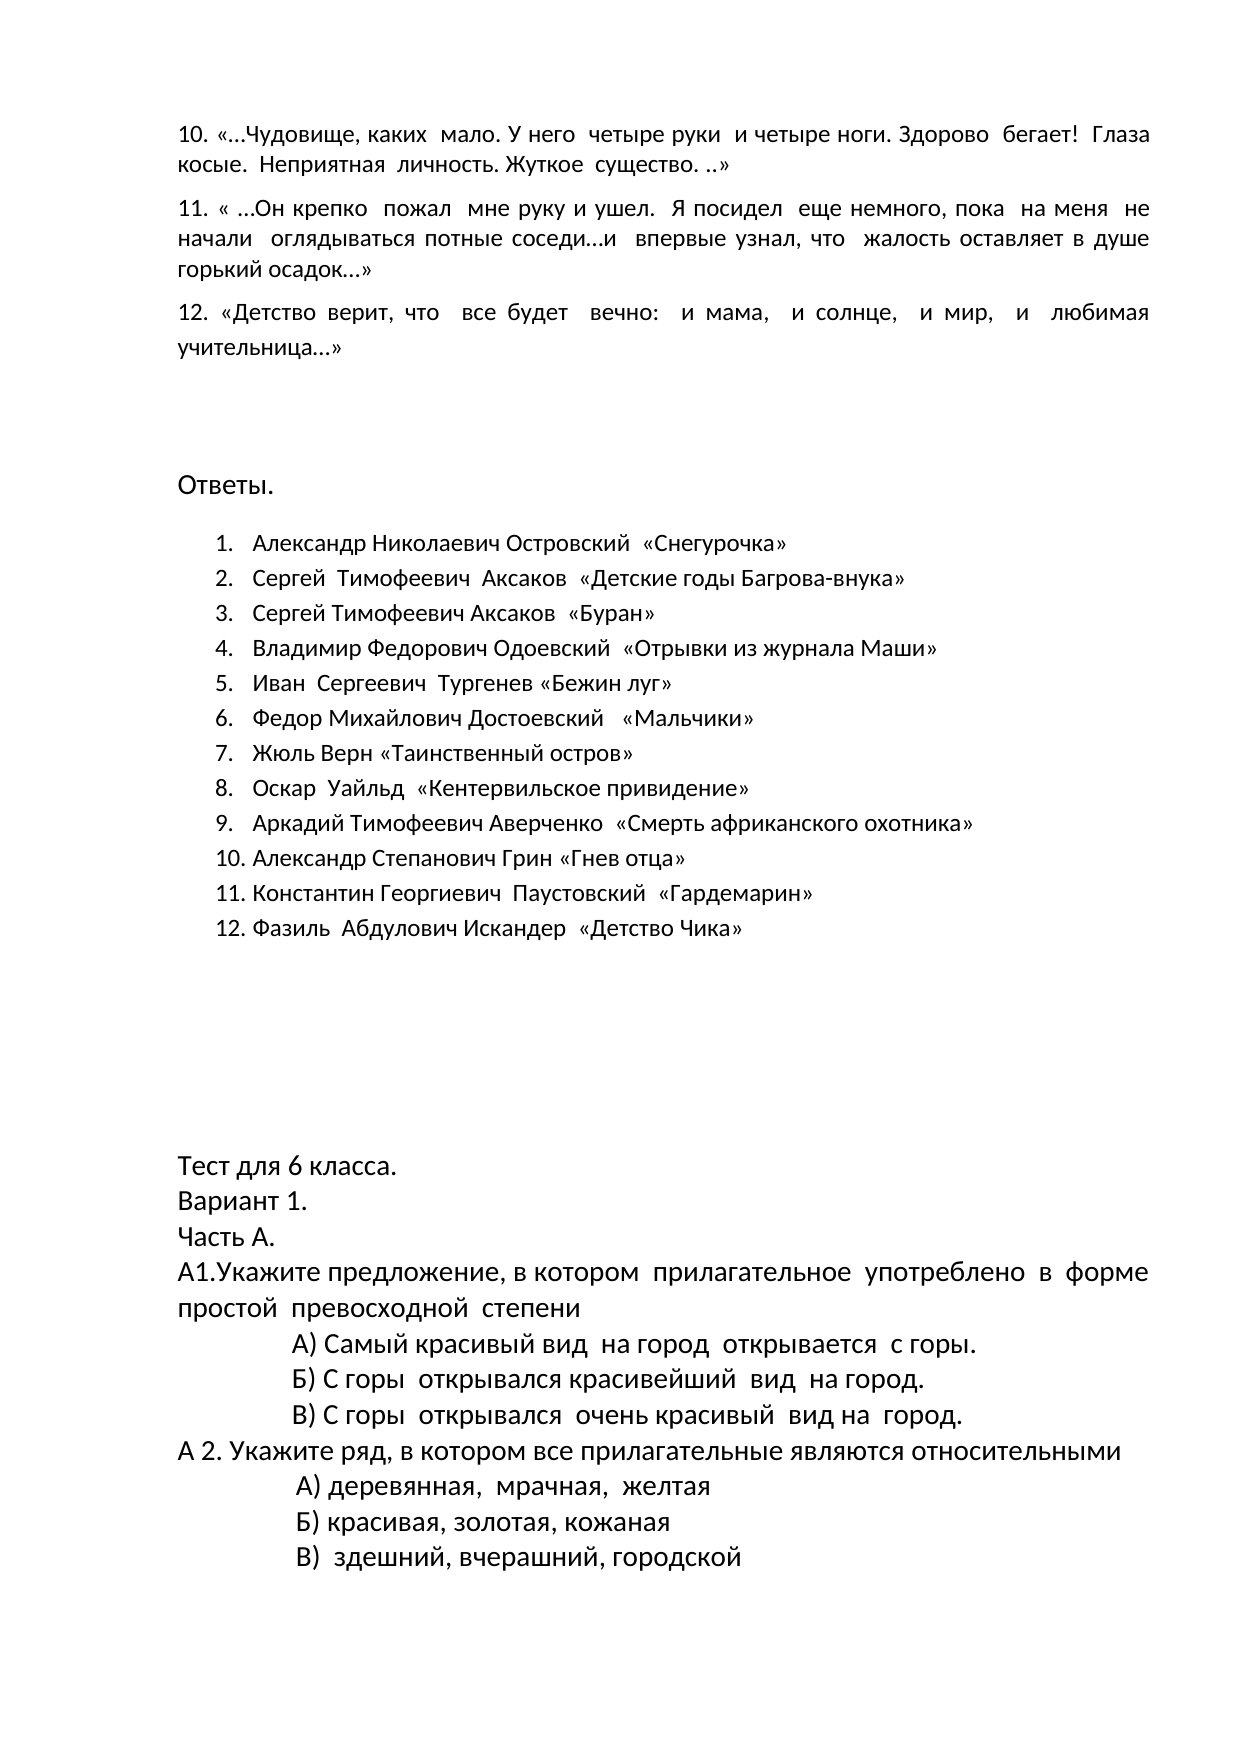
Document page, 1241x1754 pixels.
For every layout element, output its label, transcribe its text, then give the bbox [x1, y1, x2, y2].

list Фазиль Абдулович Искандер «Детство Чика» [215, 913, 1152, 943]
text 11. « …Он крепко пожал мне руку и ушел. Я посидел еще немного, пока на меня не начали оглядываться потные соседи…и впервые узнал, что жалость оставляет в душе горький осадок…» [177, 192, 1152, 283]
text А) деревянная, мрачная, желтая [177, 1467, 1152, 1503]
text Часть А. [177, 1218, 1152, 1253]
text Б) красивая, золотая, кожаная [177, 1503, 1152, 1538]
list Иван Сергеевич Тургенев «Бежин луг» [215, 668, 1152, 698]
list А) Самый красивый вид на город открывается с горы. [252, 1325, 1152, 1360]
list Жюль Верн «Таинственный остров» [215, 738, 1152, 768]
text А 2. Укажите ряд, в котором все прилагательные являются относительными [177, 1432, 1152, 1467]
text В) здешний, вчерашний, городской [177, 1538, 1152, 1574]
list Оскар Уайльд «Кентервильское привидение» [215, 773, 1152, 803]
list Александр Степанович Грин «Гнев отца» [215, 843, 1152, 873]
text Вариант 1. [177, 1182, 1152, 1218]
list Владимир Федорович Одоевский «Отрывки из журнала Маши» [215, 633, 1152, 663]
list Александр Николаевич Островский «Снегурочка» [215, 528, 1152, 558]
list В) С горы открывался очень красивый вид на город. [252, 1396, 1152, 1432]
text 12. «Детство верит, что все будет вечно: и мама, и солнце, и мир, и любимая учительница…» [177, 296, 1152, 361]
text А1.Укажите предложение, в котором прилагательное употреблено в форме простой превосходной степени [177, 1253, 1152, 1325]
list Сергей Тимофеевич Аксаков «Буран» [215, 598, 1152, 628]
text 10. «…Чудовище, каких мало. У него четыре руки и четыре ноги. Здорово бегает! Глаза косые. Неприятная личность. Жуткое существо. ..» [177, 118, 1152, 179]
list Б) С горы открывался красивейший вид на город. [252, 1360, 1152, 1396]
list Константин Георгиевич Паустовский «Гардемарин» [215, 878, 1152, 908]
list Аркадий Тимофеевич Аверченко «Смерть африканского охотника» [215, 808, 1152, 838]
text Ответы. [177, 466, 1152, 501]
list Федор Михайлович Достоевский «Мальчики» [215, 703, 1152, 733]
text Тест для 6 класса. [177, 1147, 1152, 1182]
list Сергей Тимофеевич Аксаков «Детские годы Багрова-внука» [215, 563, 1152, 593]
